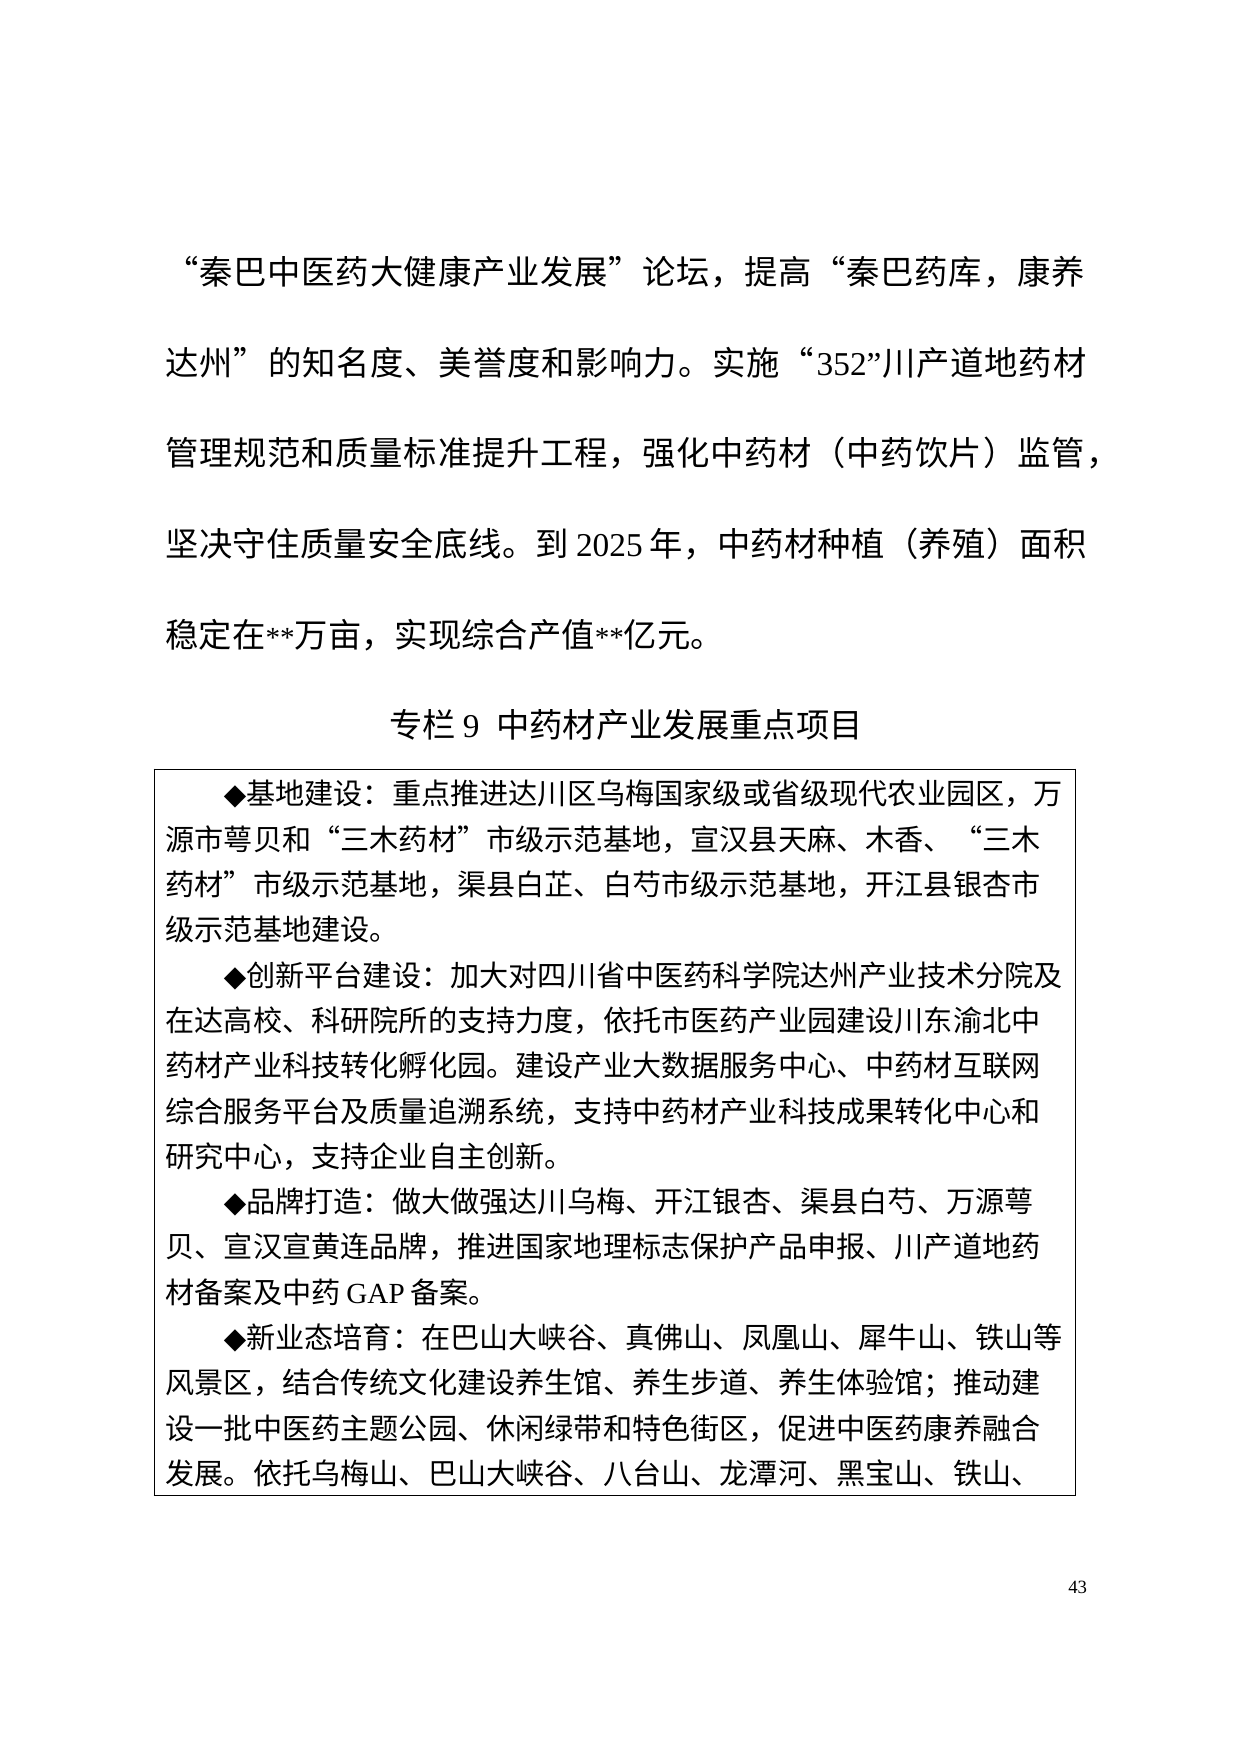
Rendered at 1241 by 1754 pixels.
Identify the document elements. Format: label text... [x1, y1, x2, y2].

text 专栏9 中药材产业发展重点项目 [165, 678, 1087, 768]
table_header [155, 770, 1075, 1494]
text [165, 225, 1087, 678]
